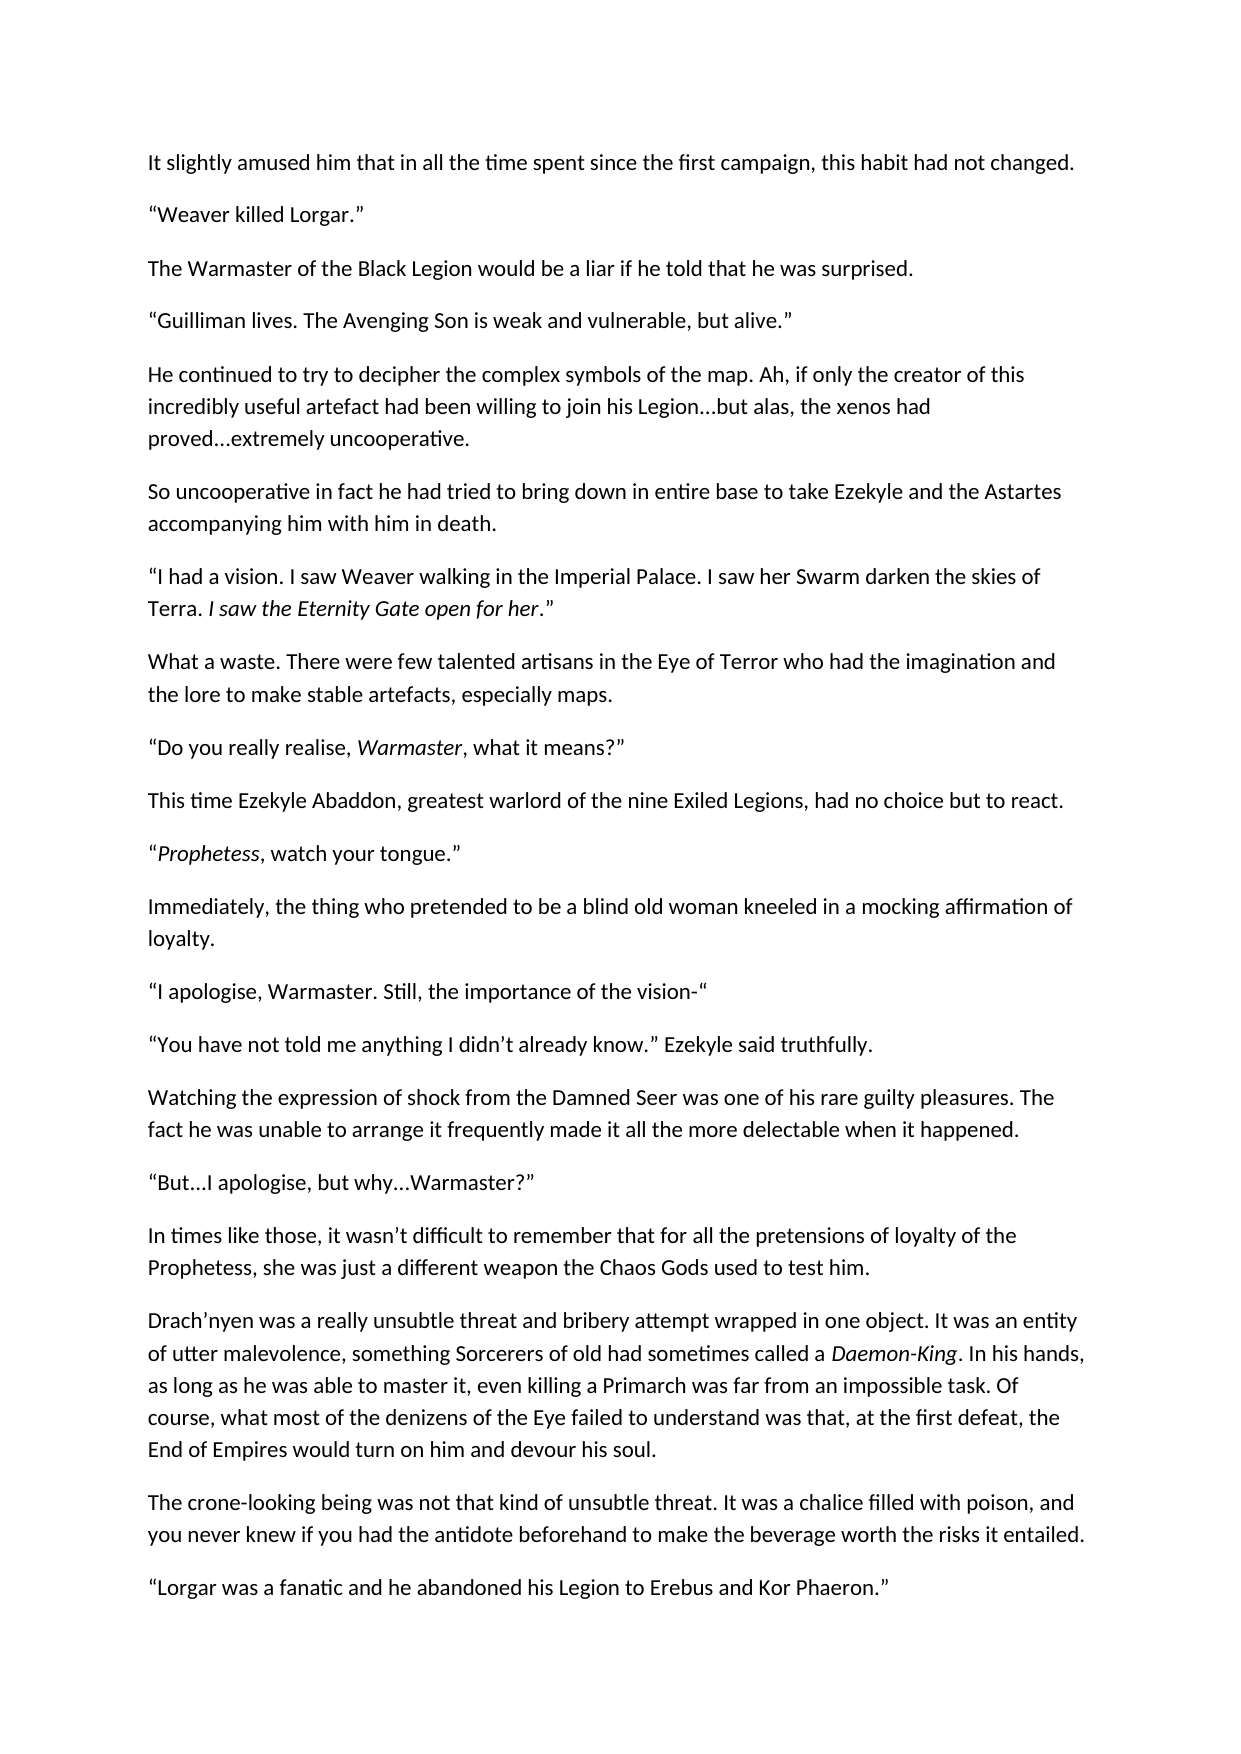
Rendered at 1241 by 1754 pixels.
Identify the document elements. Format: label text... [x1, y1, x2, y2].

text “I had a vision. I saw Weaver walking in the Imperial Palace. I saw her Swarm darken the skies of Terra. I saw the Eternity Gate open for her.” [148, 562, 1093, 622]
text Drach’nyen was a really unsubtle threat and bribery attempt wrapped in one object. It was an entity of utter malevolence, something Sorcerers of old had sometimes called a Daemon-King. In his hands, as long as he was able to master it, even killing a Primarch was far from an impossible task. Of course, what most of the denizens of the Eye failed to understand was that, at the first defeat, the End of Empires would turn on him and devour his soul. [148, 1306, 1093, 1463]
text “Do you really realise, Warmaster, what it means?” [148, 733, 1093, 761]
text In times like those, it wasn’t difficult to remember that for all the pretensions of loyalty of the Prophetess, she was just a different weapon the Chaos Gods used to test him. [148, 1221, 1093, 1281]
text “Weaver killed Lorgar.” [148, 201, 1093, 229]
text “But...I apologise, but why...Warmaster?” [148, 1168, 1093, 1196]
text “I apologise, Warmaster. Still, the importance of the vision-“ [148, 977, 1093, 1005]
text “You have not told me anything I didn’t already know.” Ezekyle said truthfully. [148, 1030, 1093, 1058]
text “Prophetess, watch your tongue.” [148, 839, 1093, 867]
text Immediately, the thing who pretended to be a blind old woman kneeled in a mocking affirmation of loyalty. [148, 892, 1093, 952]
text The Warmaster of the Black Legion would be a liar if he told that he was surprised. [148, 254, 1093, 282]
text Watching the expression of shock from the Damned Seer was one of his rare guilty pleasures. The fact he was unable to arrange it frequently made it all the more delectable when it happened. [148, 1083, 1093, 1143]
text “Lorgar was a fanatic and he abandoned his Legion to Erebus and Kor Phaeron.” [148, 1573, 1093, 1601]
text The crone-looking being was not that kind of unsubtle threat. It was a chalice filled with poison, and you never knew if you had the antidote beforehand to make the beverage worth the risks it entailed. [148, 1488, 1093, 1548]
text So uncooperative in fact he had tried to bring down in entire base to take Ezekyle and the Astartes accompanying him with him in death. [148, 477, 1093, 537]
text This time Ezekyle Abaddon, greatest warlord of the nine Exiled Legions, had no choice but to react. [148, 786, 1093, 814]
text “Guilliman lives. The Avenging Son is weak and vulnerable, but alive.” [148, 307, 1093, 335]
text It slightly amused him that in all the time spent since the first campaign, this habit had not changed. [148, 148, 1093, 176]
text He continued to try to decipher the complex symbols of the map. Ah, if only the creator of this incredibly useful artefact had been willing to join his Legion...but alas, the xenos had proved...extremely uncooperative. [148, 360, 1093, 452]
text What a waste. There were few talented artisans in the Eye of Terror who had the imagination and the lore to make stable artefacts, especially maps. [148, 647, 1093, 708]
